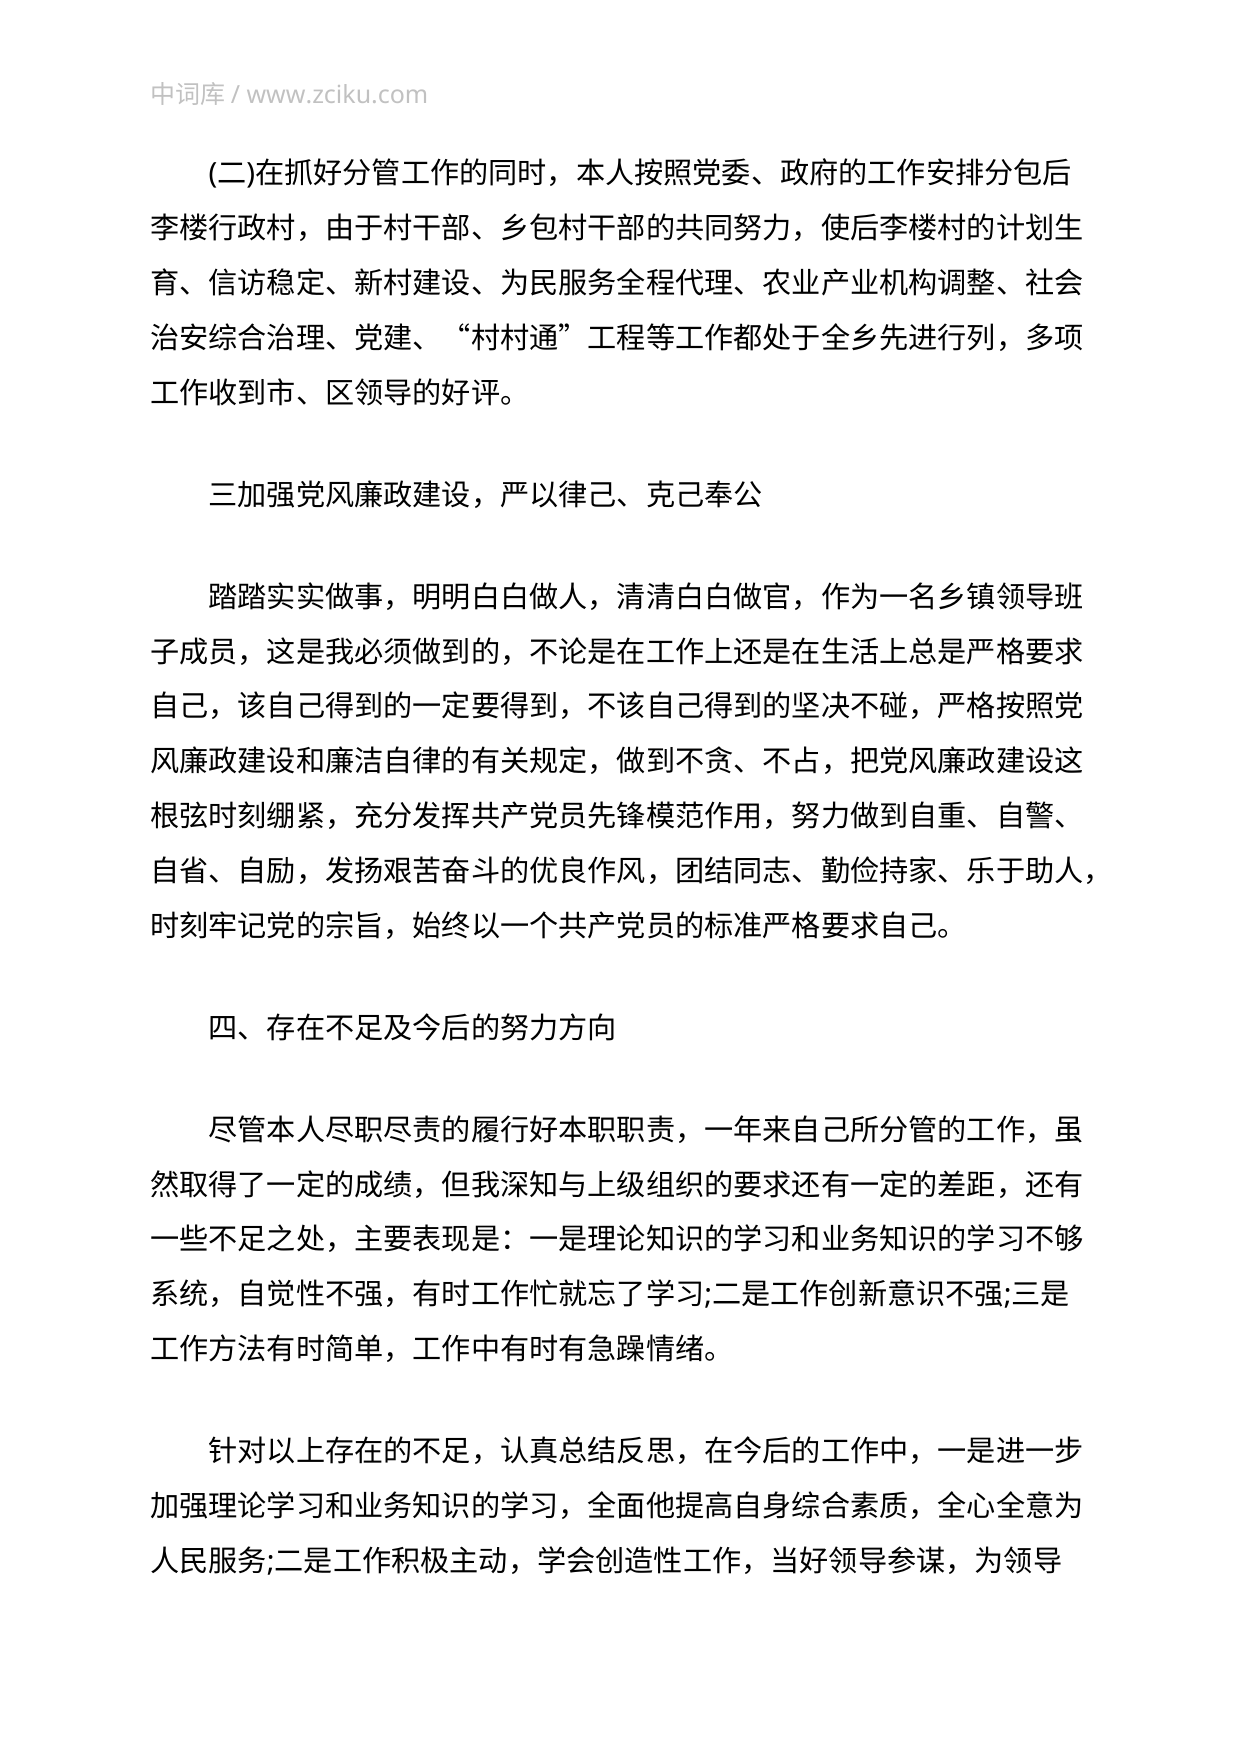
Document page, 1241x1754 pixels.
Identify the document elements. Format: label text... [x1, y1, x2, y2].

text 四、存在不足及今后的努力方向 [150, 1004, 1090, 1047]
text 尽管本人尽职尽责的履行好本职职责，一年来自己所分管的工作，虽然取得了一定的成绩，但我深知与上级组织的要求还有一定的差距，还有一些不足之处，主要表现是：一是理论知识的学习和业务知识的学习不够系统，自觉性不强，有时工作忙就忘了学习;二是工作创新意识不强;三是工作方法有时简单，工作中有时有急躁情绪。 [150, 1106, 1090, 1368]
text (二)在抓好分管工作的同时，本人按照党委、政府的工作安排分包后李楼行政村，由于村干部、乡包村干部的共同努力，使后李楼村的计划生育、信访稳定、新村建设、为民服务全程代理、农业产业机构调整、社会治安综合治理、党建、“村村通”工程等工作都处于全乡先进行列，多项工作收到市、区领导的好评。 [150, 150, 1090, 412]
text 踏踏实实做事，明明白白做人，清清白白做官，作为一名乡镇领导班子成员，这是我必须做到的，不论是在工作上还是在生活上总是严格要求自己，该自己得到的一定要得到，不该自己得到的坚决不碰，严格按照党风廉政建设和廉洁自律的有关规定，做到不贪、不占，把党风廉政建设这根弦时刻绷紧，充分发挥共产党员先锋模范作用，努力做到自重、自警、自省、自励，发扬艰苦奋斗的优良作风，团结同志、勤俭持家、乐于助人，时刻牢记党的宗旨，始终以一个共产党员的标准严格要求自己。 [150, 573, 1090, 945]
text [150, 1428, 1090, 1580]
text 三加强党风廉政建设，严以律己、克己奉公 [150, 471, 1090, 514]
